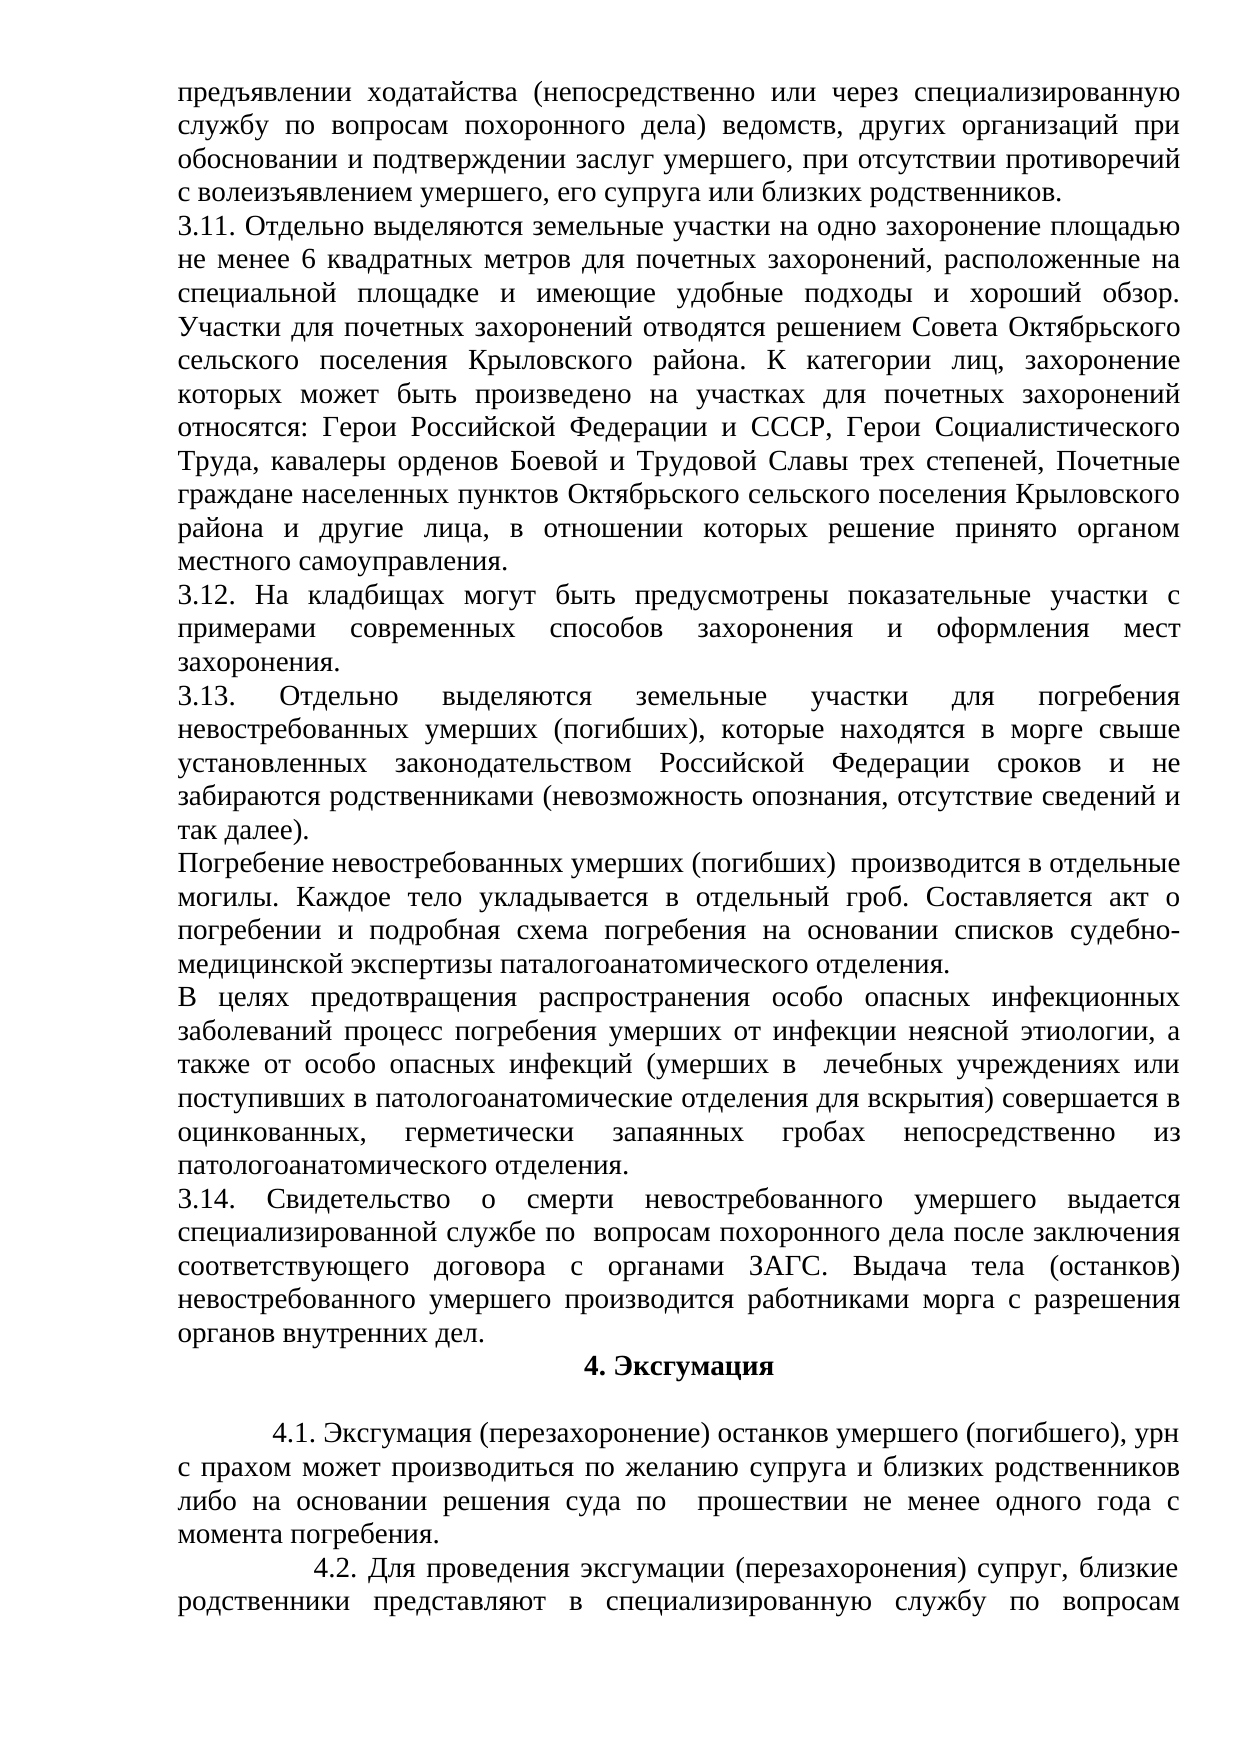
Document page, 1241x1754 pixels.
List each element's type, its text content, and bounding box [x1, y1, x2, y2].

text 4. Эксгумация [177, 1348, 1181, 1382]
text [177, 1550, 1181, 1617]
text 3.13. Отдельно выделяются земельные участки для погребения невостребованных умерших (погибших), которые находятся в морге свыше установленных законодательством Российской Федерации сроков и не забираются родственниками (невозможность опознания, отсутствие сведений и так далее). [177, 678, 1181, 845]
text 3.11. Отдельно выделяются земельные участки на одно захоронение площадью не менее 6 квадратных метров для почетных захоронений, расположенные на специальной площадке и имеющие удобные подходы и хороший обзор. Участки для почетных захоронений отводятся решением Совета Октябрьского сельского поселения Крыловского района. К категории лиц, захоронение которых может быть произведено на участках для почетных захоронений относятся: Герои Российской Федерации и СССР, Герои Социалистического Труда, кавалеры орденов Боевой и Трудовой Славы трех степеней, Почетные граждане населенных пунктов Октябрьского сельского поселения Крыловского района и другие лица, в отношении которых решение принято органом местного самоуправления. [177, 208, 1181, 577]
text В целях предотвращения распространения особо опасных инфекционных заболеваний процесс погребения умерших от инфекции неясной этиологии, а также от особо опасных инфекций (умерших в лечебных учреждениях или поступивших в патологоанатомические отделения для вскрытия) совершается в оцинкованных, герметически запаянных гробах непосредственно из патологоанатомического отделения. [177, 979, 1181, 1181]
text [177, 74, 1181, 208]
text 4.1. Эксгумация (перезахоронение) останков умершего (погибшего), урн с прахом может производиться по желанию супруга и близких родственников либо на основании решения суда по прошествии не менее одного года с момента погребения. [177, 1382, 1181, 1550]
text Погребение невостребованных умерших (погибших) производится в отдельные могилы. Каждое тело укладывается в отдельный гроб. Составляется акт о погребении и подробная схема погребения на основании списков судебно-медицинской экспертизы паталогоанатомического отделения. [177, 845, 1181, 979]
text 3.12. На кладбищах могут быть предусмотрены показательные участки с примерами современных способов захоронения и оформления мест захоронения. [177, 577, 1181, 678]
text 3.14. Свидетельство о смерти невостребованного умершего выдается специализированной службе по вопросам похоронного дела после заключения соответствующего договора с органами ЗАГС. Выдача тела (останков) невостребованного умершего производится работниками морга с разрешения органов внутренних дел. [177, 1181, 1181, 1348]
